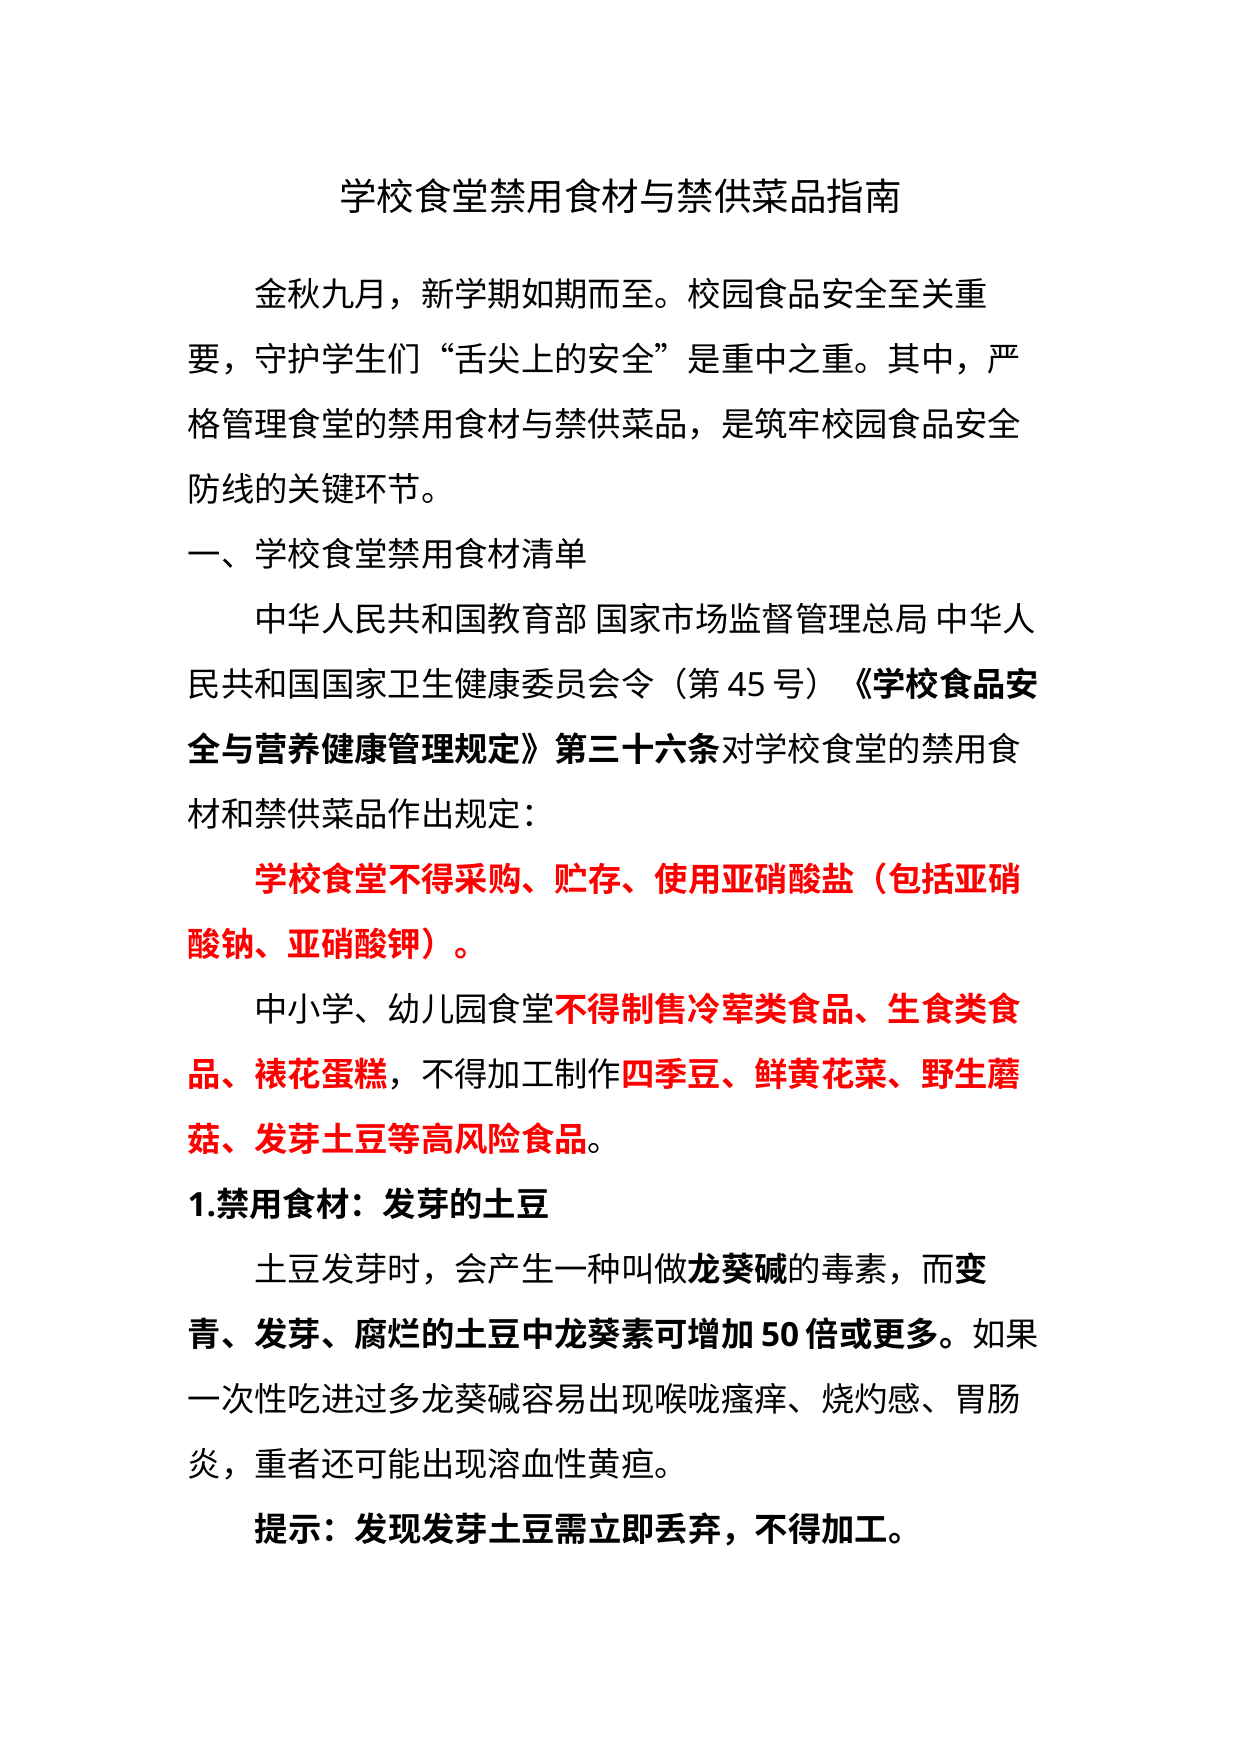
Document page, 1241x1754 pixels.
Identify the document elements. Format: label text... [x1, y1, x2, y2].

text 中华人民共和国教育部 国家市场监督管理总局 中华人民共和国国家卫生健康委员会令（第45号）《学校食品安全与营养健康管理规定》第三十六条对学校食堂的禁用食材和禁供菜品作出规定： [187, 584, 1053, 844]
text 1.禁用食材：发芽的土豆 [187, 1169, 1053, 1234]
text 提示：发现发芽土豆需立即丢弃，不得加工。 [187, 1494, 1053, 1559]
text 学校食堂禁用食材与禁供菜品指南 [187, 162, 1053, 227]
text 中小学、幼儿园食堂不得制售冷荤类食品、生食类食品、裱花蛋糕，不得加工制作四季豆、鲜黄花菜、野生蘑菇、发芽土豆等高风险食品。 [187, 974, 1053, 1169]
text 学校食堂不得采购、贮存、使用亚硝酸盐（包括亚硝酸钠、亚硝酸钾）。 [187, 844, 1053, 974]
list 学校食堂禁用食材清单 [187, 519, 1053, 584]
text 土豆发芽时，会产生一种叫做龙葵碱的毒素，而变青、发芽、腐烂的土豆中龙葵素可增加50倍或更多。如果一次性吃进过多龙葵碱容易出现喉咙瘙痒、烧灼感、胃肠炎，重者还可能出现溶血性黄疸。 [187, 1234, 1053, 1494]
text 金秋九月，新学期如期而至。校园食品安全至关重要，守护学生们“舌尖上的安全”是重中之重。其中，严格管理食堂的禁用食材与禁供菜品，是筑牢校园食品安全防线的关键环节。 [187, 259, 1053, 519]
